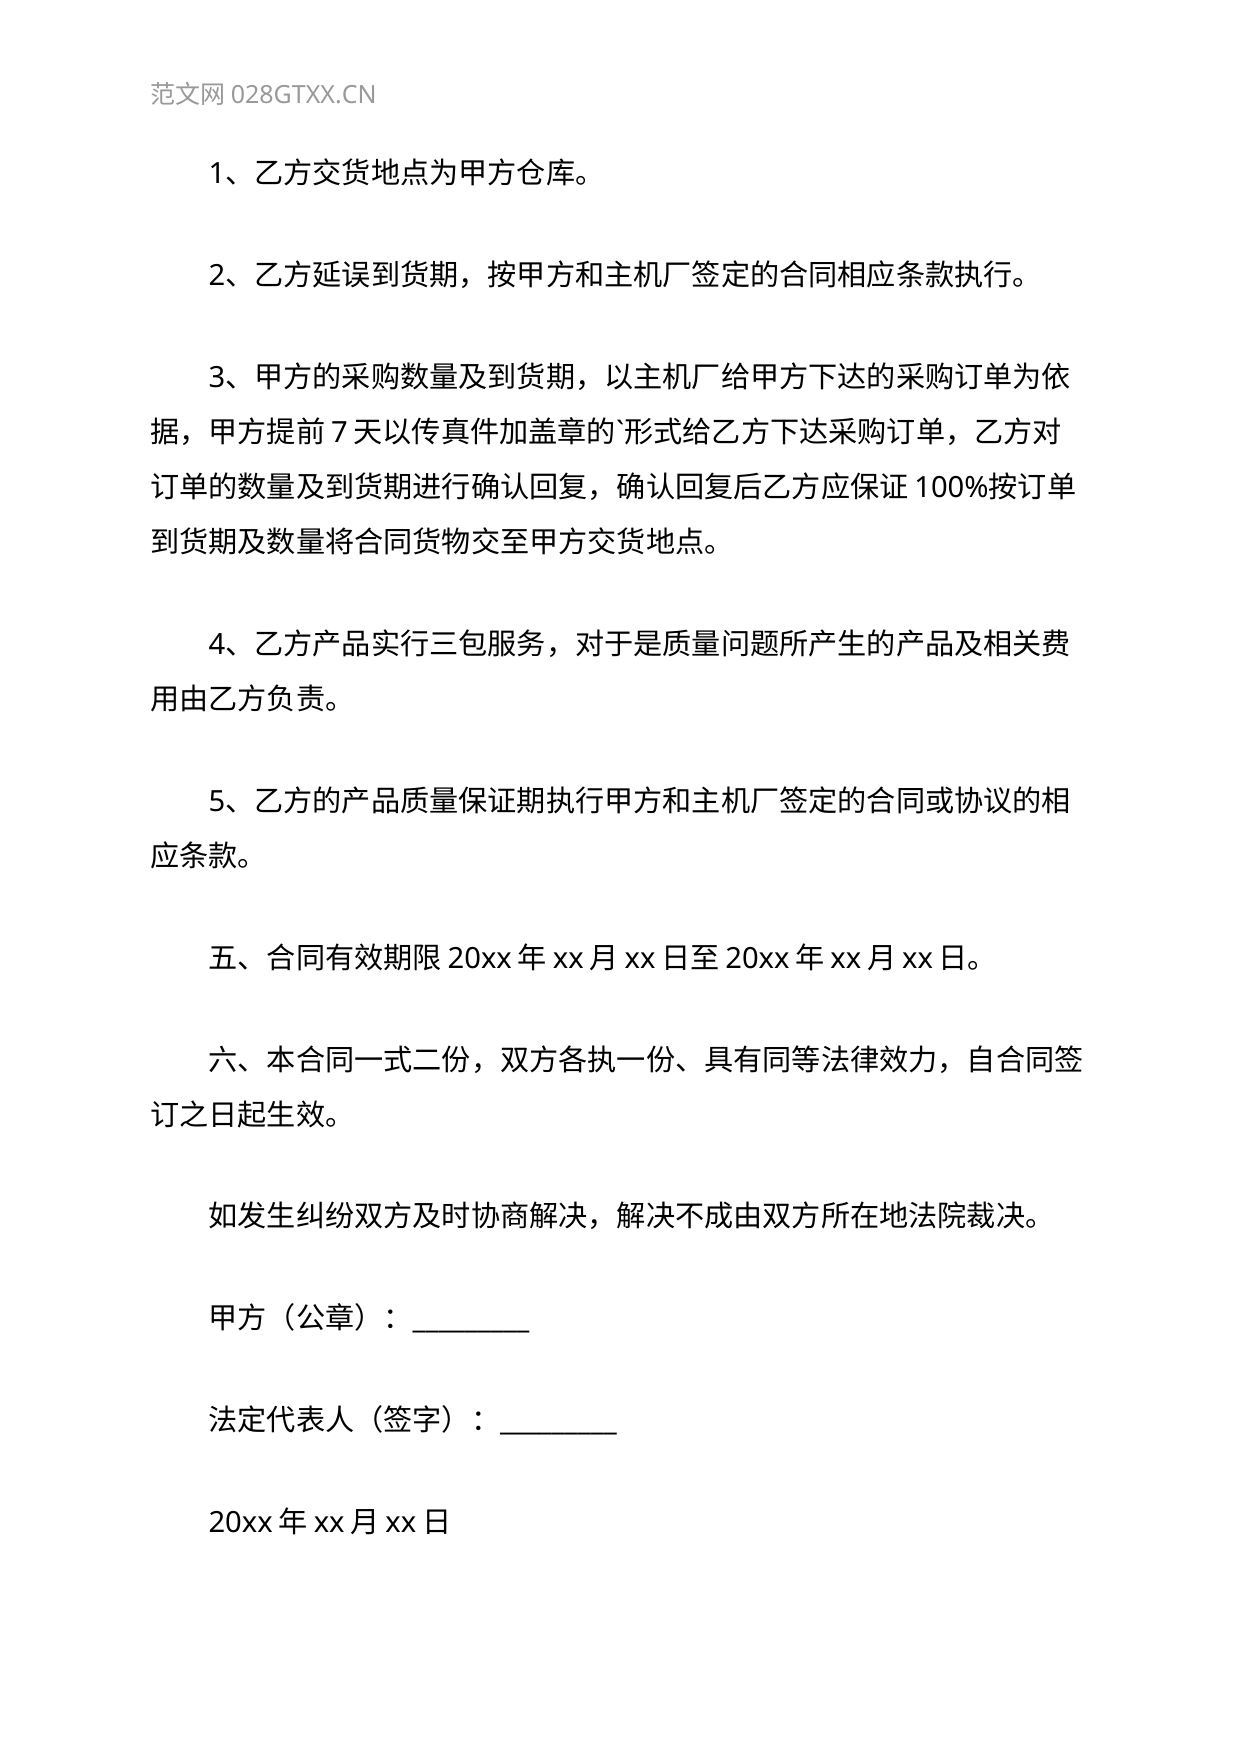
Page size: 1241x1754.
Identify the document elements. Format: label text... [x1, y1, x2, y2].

text 如发生纠纷双方及时协商解决，解决不成由双方所在地法院裁决。 [150, 1193, 1090, 1235]
text 5、乙方的产品质量保证期执行甲方和主机厂签定的合同或协议的相应条款。 [150, 777, 1090, 875]
text 法定代表人（签字）：_________ [150, 1397, 1090, 1439]
text 六、本合同一式二份，双方各执一份、具有同等法律效力，自合同签订之日起生效。 [150, 1036, 1090, 1133]
text 2、乙方延误到货期，按甲方和主机厂签定的合同相应条款执行。 [150, 252, 1090, 294]
text 五、合同有效期限20xx年xx月xx日至20xx年xx月xx日。 [150, 934, 1090, 977]
text 20xx年xx月xx日 [150, 1499, 1090, 1541]
text 4、乙方产品实行三包服务，对于是质量问题所产生的产品及相关费用由乙方负责。 [150, 621, 1090, 718]
text 甲方（公章）：_________ [150, 1295, 1090, 1337]
text 3、甲方的采购数量及到货期，以主机厂给甲方下达的采购订单为依据，甲方提前7天以传真件加盖章的`形式给乙方下达采购订单，乙方对订单的数量及到货期进行确认回复，确认回复后乙方应保证100%按订单到货期及数量将合同货物交至甲方交货地点。 [150, 354, 1090, 561]
text 1、乙方交货地点为甲方仓库。 [150, 150, 1090, 192]
